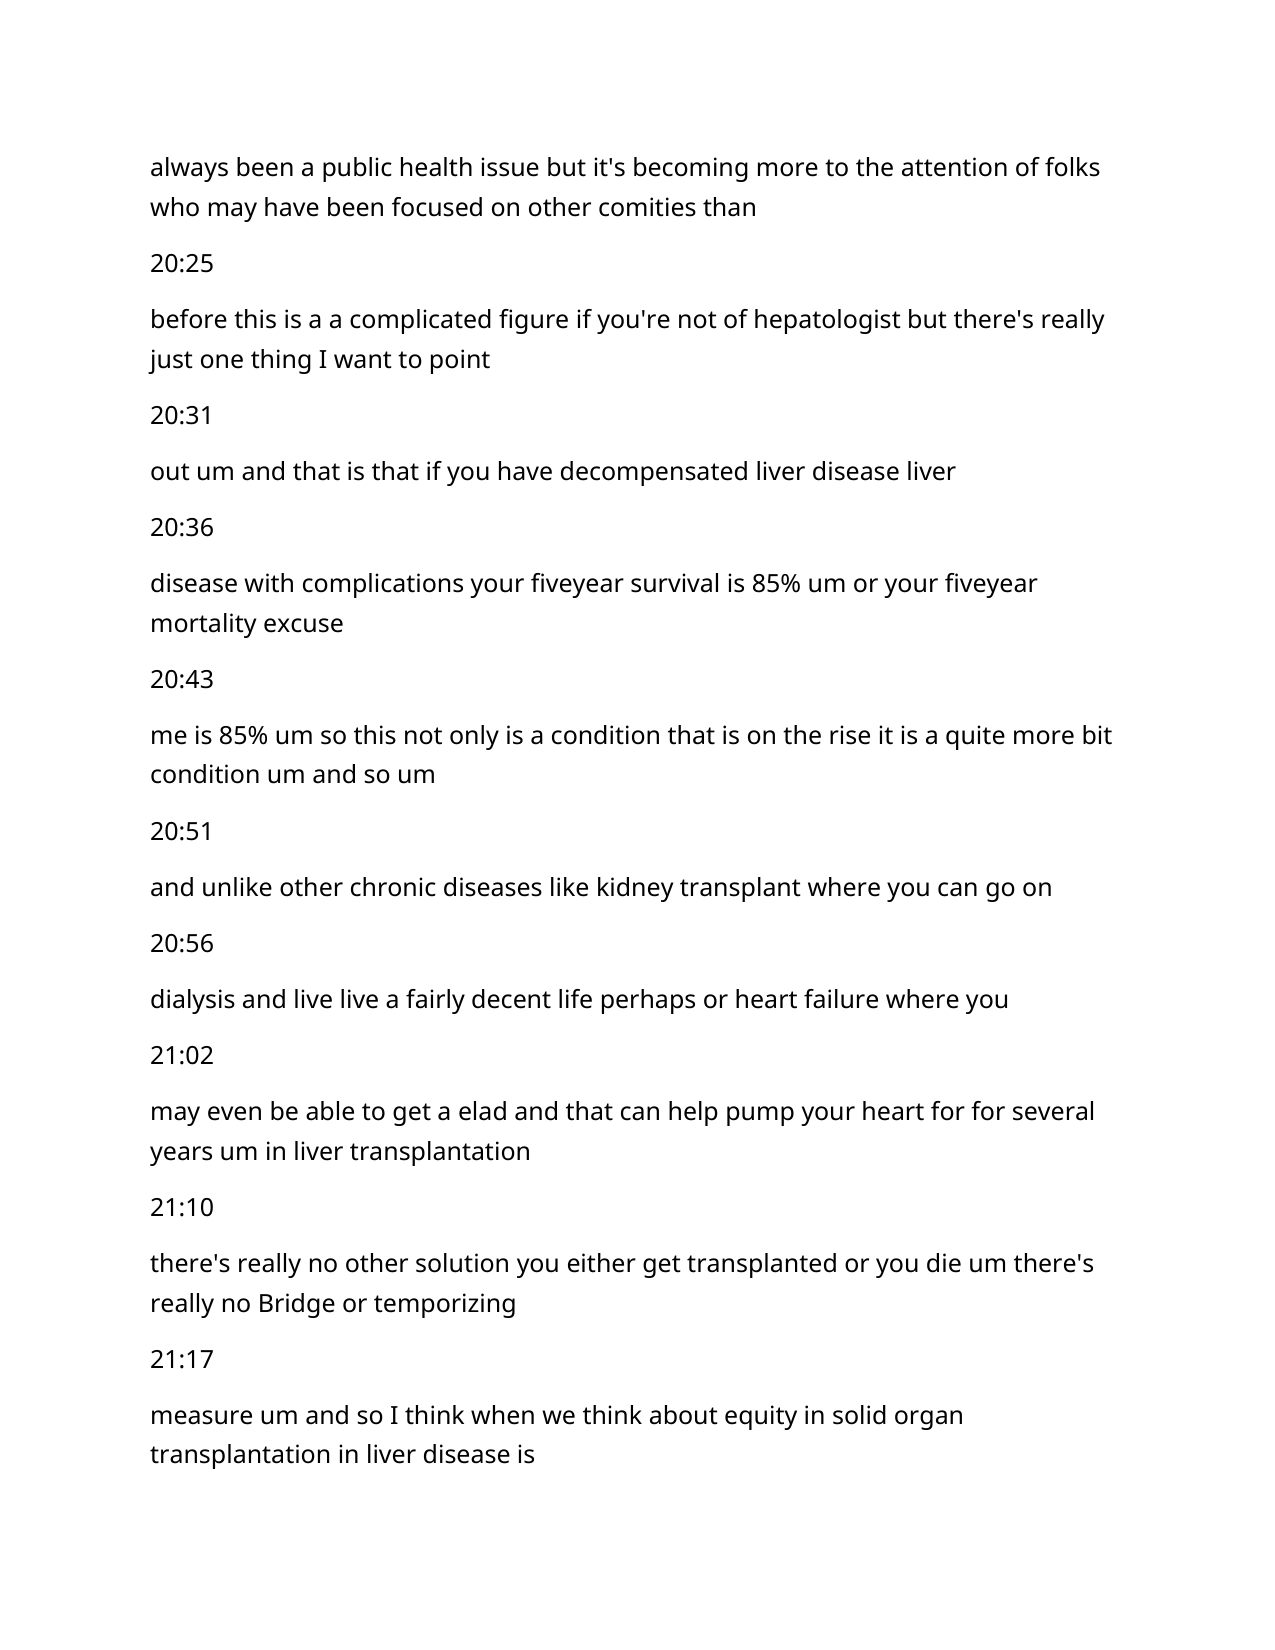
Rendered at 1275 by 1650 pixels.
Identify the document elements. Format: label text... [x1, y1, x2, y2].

text there's really no other solution you either get transplanted or you die um there's really no Bridge or temporizing [150, 1246, 1125, 1319]
text 20:43 [150, 661, 1125, 696]
text 20:25 [150, 246, 1125, 280]
text and unlike other chronic diseases like kidney transplant where you can go on [150, 869, 1125, 903]
text 20:51 [150, 813, 1125, 847]
text may even be able to get a elad and that can help pump your heart for for several years um in liver transplantation [150, 1094, 1125, 1167]
text disease with complications your fiveyear survival is 85% um or your fiveyear mortality excuse [150, 566, 1125, 639]
text 21:02 [150, 1038, 1125, 1072]
text 20:31 [150, 397, 1125, 431]
text 20:36 [150, 510, 1125, 544]
text always been a public health issue but it's becoming more to the attention of folks who may have been focused on other comities than [150, 150, 1125, 223]
text dialysis and live live a fairly decent life perhaps or heart failure where you [150, 982, 1125, 1016]
text 21:17 [150, 1341, 1125, 1375]
text me is 85% um so this not only is a condition that is on the rise it is a quite more bit condition um and so um [150, 718, 1125, 791]
text measure um and so I think when we think about equity in solid organ transplantation in liver disease is [150, 1397, 1125, 1471]
text out um and that is that if you have decompensated liver disease liver [150, 453, 1125, 488]
text before this is a a complicated figure if you're not of hepatologist but there's really just one thing I want to point [150, 302, 1125, 375]
text 20:56 [150, 926, 1125, 959]
text 21:10 [150, 1189, 1125, 1224]
